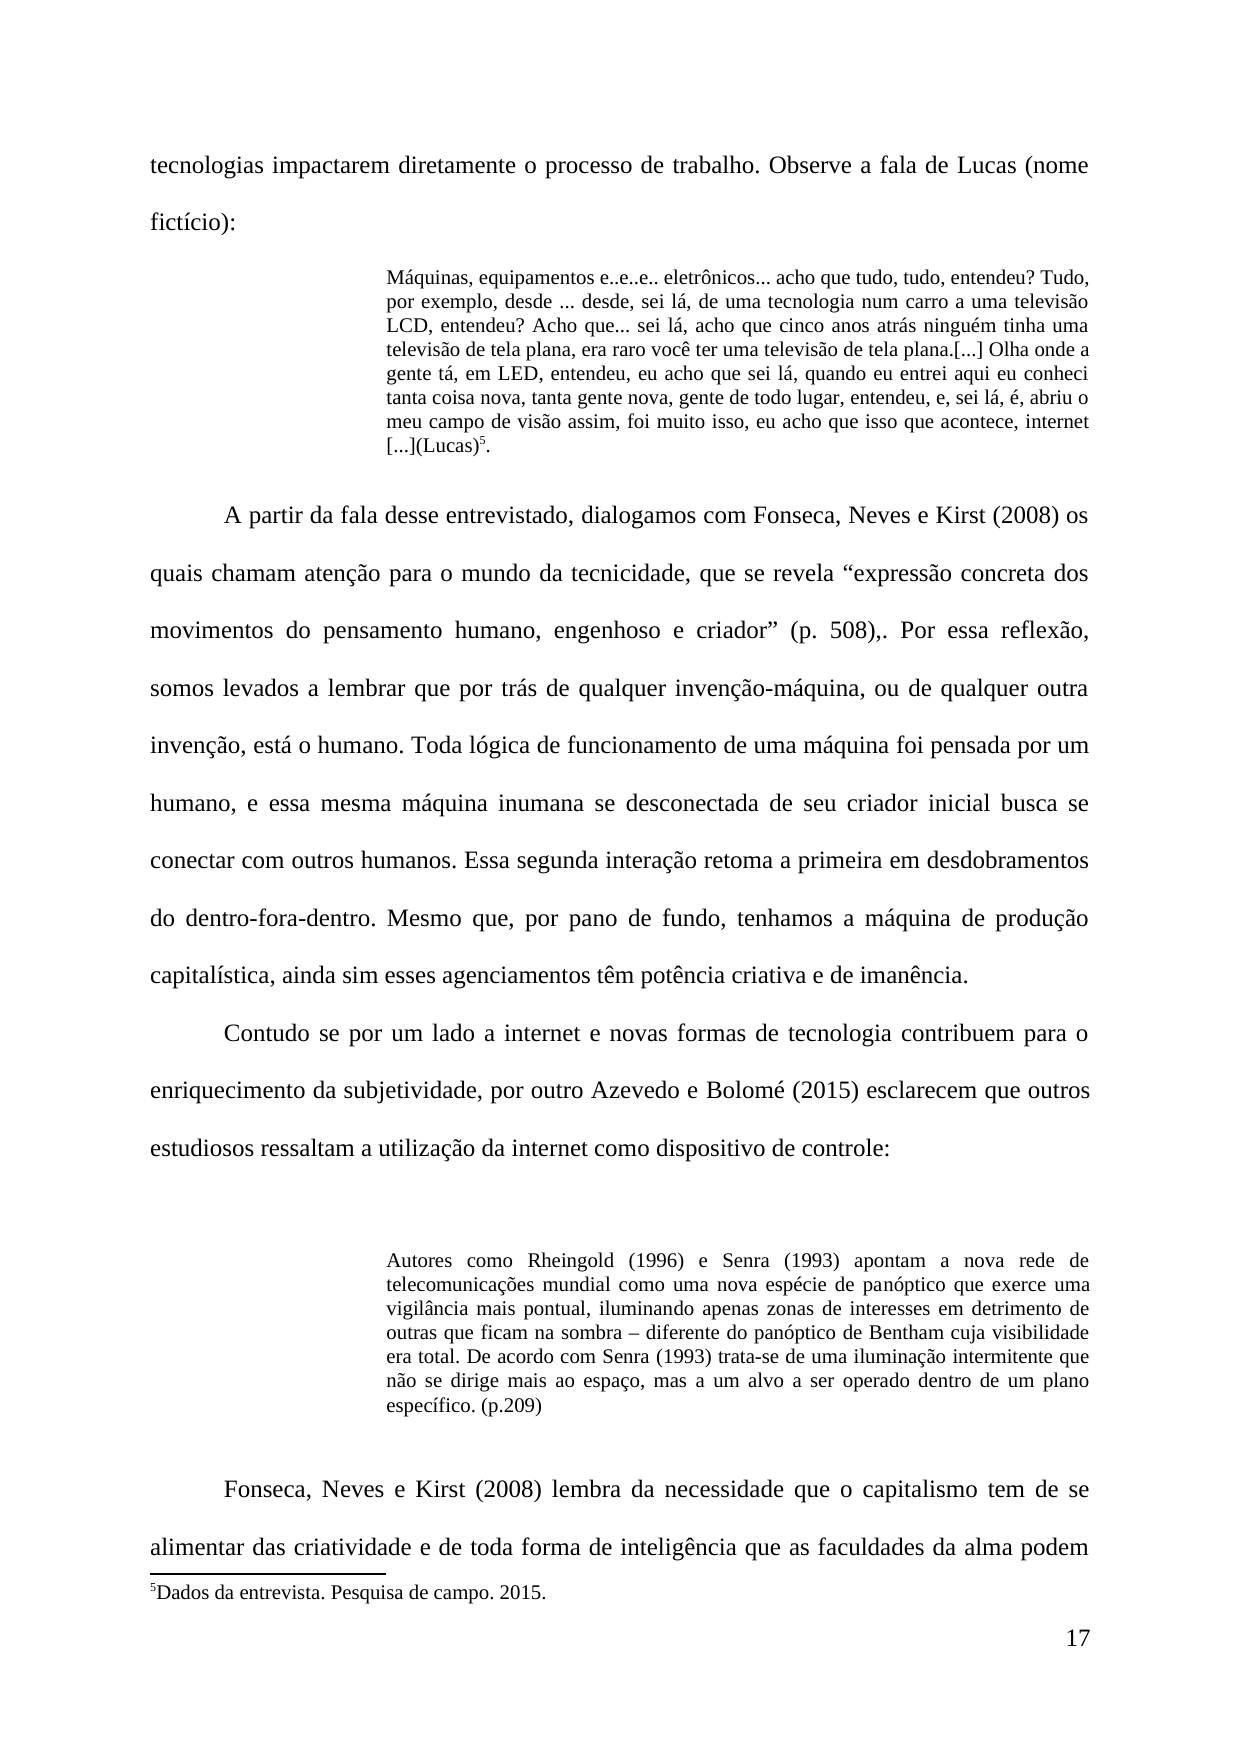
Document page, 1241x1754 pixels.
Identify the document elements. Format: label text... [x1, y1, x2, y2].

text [150, 150, 1090, 236]
text Máquinas, equipamentos e..e..e.. eletrônicos... acho que tudo, tudo, entendeu? Tudo, por exemplo, desde ... desde, sei lá, de uma tecnologia num carro a uma televisão LCD, entendeu? Acho que... sei lá, acho que cinco anos atrás ninguém tinha uma televisão de tela plana, era raro você ter uma televisão de tela plana.[...] Olha onde a gente tá, em LED, entendeu, eu acho que sei lá, quando eu entrei aqui eu conheci tanta coisa nova, tanta gente nova, gente de todo lugar, entendeu, e, sei lá, é, abriu o meu campo de visão assim, foi muito isso, eu acho que isso que acontece, internet [...](Lucas). [386, 265, 1090, 457]
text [150, 1474, 1090, 1560]
text Contudo se por um lado a internet e novas formas de tecnologia contribuem para o enriquecimento da subjetividade, por outro Azevedo e Bolomé (2015) esclarecem que outros estudiosos ressaltam a utilização da internet como dispositivo de controle: [150, 1018, 1090, 1162]
text Autores como Rheingold (1996) e Senra (1993) apontam a nova rede de telecomunicações mundial como uma nova espécie de panóptico que exerce uma vigilância mais pontual, iluminando apenas zonas de interesses em detrimento de outras que ficam na sombra – diferente do panóptico de Bentham cuja visibilidade era total. De acordo com Senra (1993) trata-se de uma iluminação intermitente que não se dirige mais ao espaço, mas a um alvo a ser operado dentro de um plano específico. (p.209) [386, 1248, 1090, 1417]
text A partir da fala desse entrevistado, dialogamos com Fonseca, Neves e Kirst (2008) os quais chamam atenção para o mundo da tecnicidade, que se revela “expressão concreta dos movimentos do pensamento humano, engenhoso e criador” (p. 508),. Por essa reflexão, somos levados a lembrar que por trás de qualquer invenção-máquina, ou de qualquer outra invenção, está o humano. Toda lógica de funcionamento de uma máquina foi pensada por um humano, e essa mesma máquina inumana se desconectada de seu criador inicial busca se conectar com outros humanos. Essa segunda interação retoma a primeira em desdobramentos do dentro-fora-dentro. Mesmo que, por pano de fundo, tenhamos a máquina de produção capitalística, ainda sim esses agenciamentos têm potência criativa e de imanência. [150, 501, 1090, 989]
